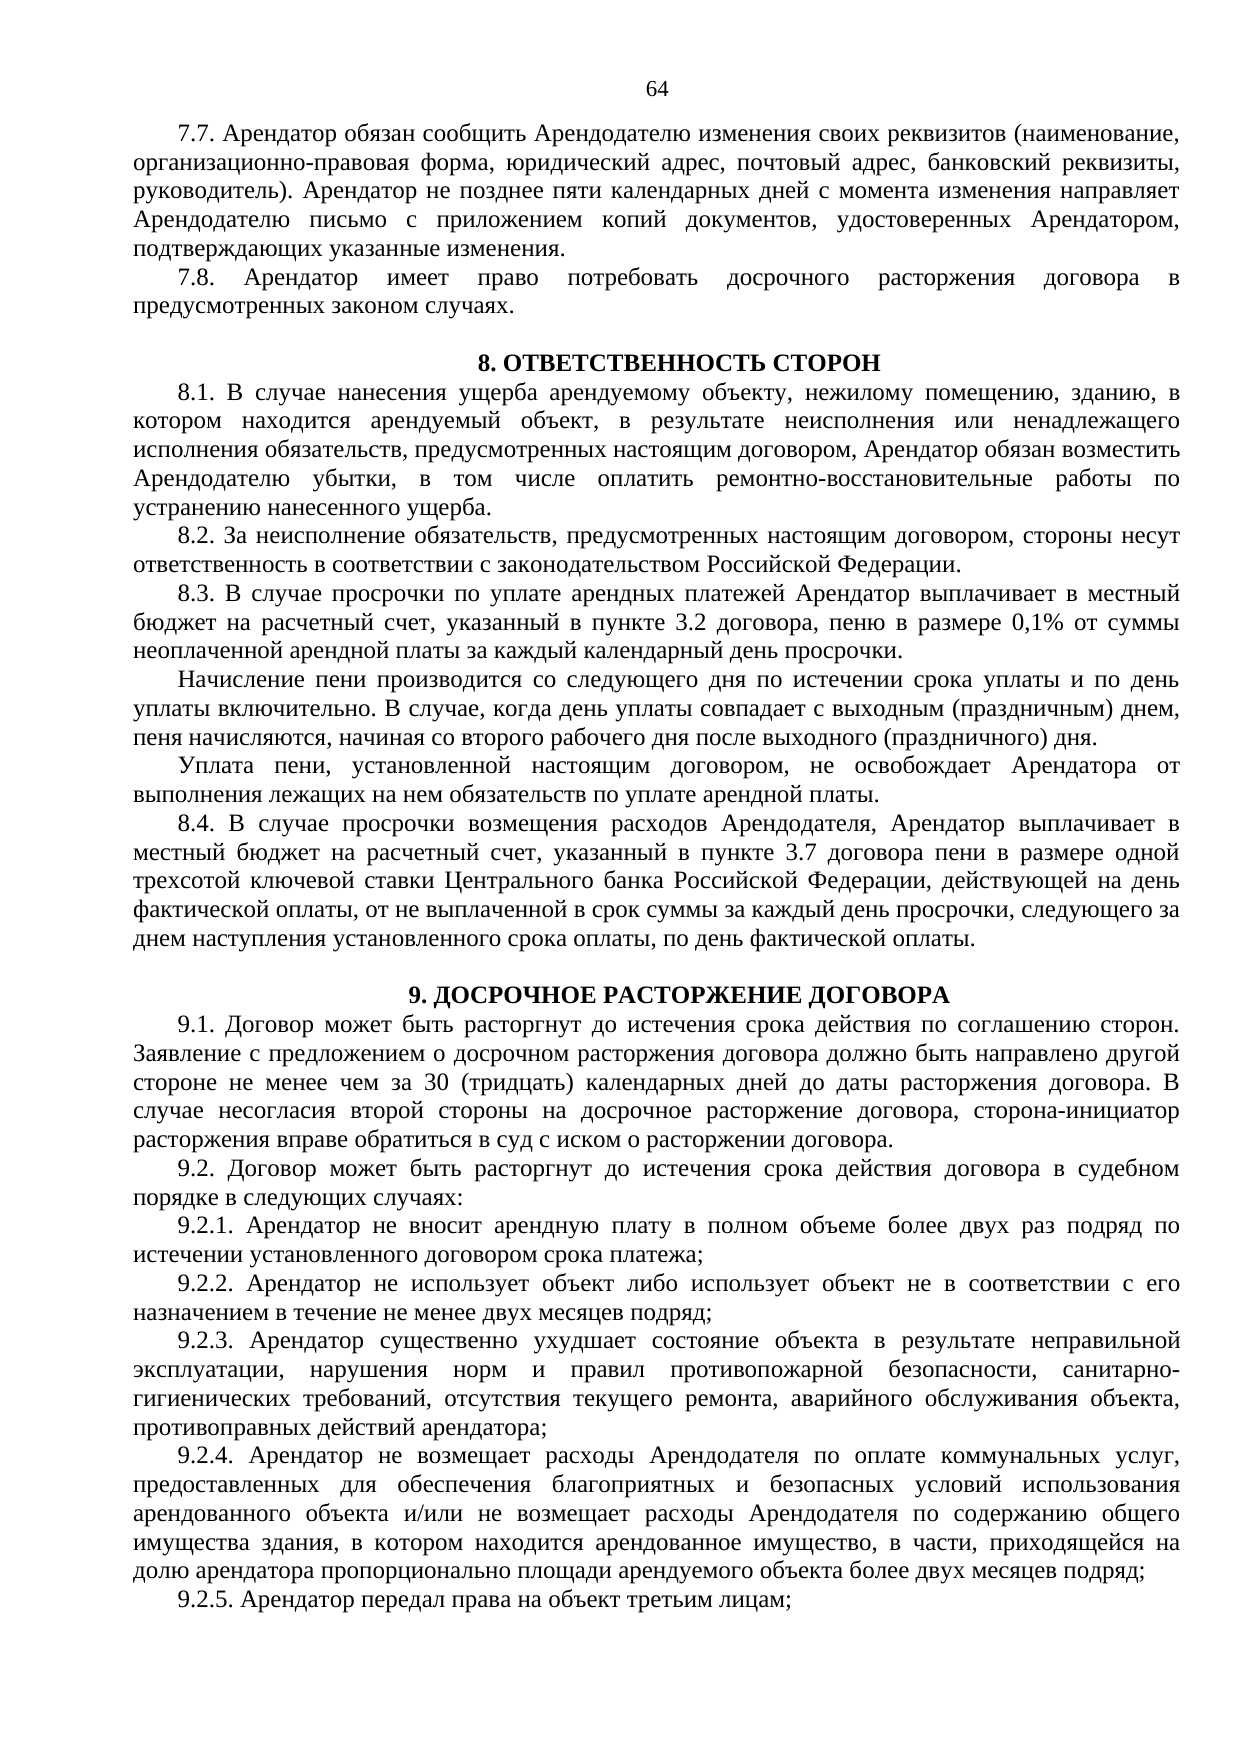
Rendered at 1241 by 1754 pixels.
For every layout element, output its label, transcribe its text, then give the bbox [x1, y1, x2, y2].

text 9.2.2. Арендатор не использует объект либо использует объект не в соответствии с его назначением в течение не менее двух месяцев подряд; [133, 1268, 1181, 1326]
text Уплата пени, установленной настоящим договором, не освобождает Арендатора от выполнения лежащих на нем обязательств по уплате арендной платы. [133, 751, 1181, 808]
text 9. ДОСРОЧНОЕ РАСТОРЖЕНИЕ ДОГОВОРА [133, 981, 1181, 1009]
text 9.1. Договор может быть расторгнут до истечения срока действия по соглашению сторон. Заявление с предложением о досрочном расторжения договора должно быть направлено другой стороне не менее чем за 30 (тридцать) календарных дней до даты расторжения договора. В случае несогласия второй стороны на досрочное расторжение договора, сторона-инициатор расторжения вправе обратиться в суд с иском о расторжении договора. [133, 1009, 1181, 1153]
text 9.2.1. Арендатор не вносит арендную плату в полном объеме более двух раз подряд по истечении установленного договором срока платежа; [133, 1211, 1181, 1268]
text 8.1. В случае нанесения ущерба арендуемому объекту, нежилому помещению, зданию, в котором находится арендуемый объект, в результате неисполнения или ненадлежащего исполнения обязательств, предусмотренных настоящим договором, Арендатор обязан возместить Арендодателю убытки, в том числе оплатить ремонтно-восстановительные работы по устранению нанесенного ущерба. [133, 377, 1181, 521]
text 8.3. В случае просрочки по уплате арендных платежей Арендатор выплачивает в местный бюджет на расчетный счет, указанный в пункте 3.2 договора, пеню в размере 0,1% от суммы неоплаченной арендной платы за каждый календарный день просрочки. [133, 578, 1181, 664]
text 8. ОТВЕТСТВЕННОСТЬ СТОРОН [133, 348, 1181, 377]
text 9.2.4. Арендатор не возмещает расходы Арендодателя по оплате коммунальных услуг, предоставленных для обеспечения благоприятных и безопасных условий использования арендованного объекта и/или не возмещает расходы Арендодателя по содержанию общего имущества здания, в котором находится арендованное имущество, в части, приходящейся на долю арендатора пропорционально площади арендуемого объекта более двух месяцев подряд; [133, 1441, 1181, 1584]
text 8.4. В случае просрочки возмещения расходов Арендодателя, Арендатор выплачивает в местный бюджет на расчетный счет, указанный в пункте 3.7 договора пени в размере одной трехсотой ключевой ставки Центрального банка Российской Федерации, действующей на день фактической оплаты, от не выплаченной в срок суммы за каждый день просрочки, следующего за днем наступления установленного срока оплаты, по день фактической оплаты. [133, 808, 1181, 952]
text Начисление пени производится со следующего дня по истечении срока уплаты и по день уплаты включительно. В случае, когда день уплаты совпадает с выходным (праздничным) днем, пеня начисляются, начиная со второго рабочего дня после выходного (праздничного) дня. [133, 664, 1181, 751]
text 9.2.3. Арендатор существенно ухудшает состояние объекта в результате неправильной эксплуатации, нарушения норм и правил противопожарной безопасности, санитарно-гигиенических требований, отсутствия текущего ремонта, аварийного обслуживания объекта, противоправных действий арендатора; [133, 1326, 1181, 1441]
text 7.8. Арендатор имеет право потребовать досрочного расторжения договора в предусмотренных законом случаях. [133, 262, 1181, 319]
text 8.2. За неисполнение обязательств, предусмотренных настоящим договором, стороны несут ответственность в соответствии с законодательством Российской Федерации. [133, 521, 1181, 578]
text 9.2. Договор может быть расторгнут до истечения срока действия договора в судебном порядке в следующих случаях: [133, 1153, 1181, 1211]
text 9.2.5. Арендатор передал права на объект третьим лицам; [133, 1584, 1181, 1613]
text 7.7. Арендатор обязан сообщить Арендодателю изменения своих реквизитов (наименование, организационно-правовая форма, юридический адрес, почтовый адрес, банковский реквизиты, руководитель). Арендатор не позднее пяти календарных дней с момента изменения направляет Арендодателю письмо с приложением копий документов, удостоверенных Арендатором, подтверждающих указанные изменения. [133, 118, 1181, 262]
